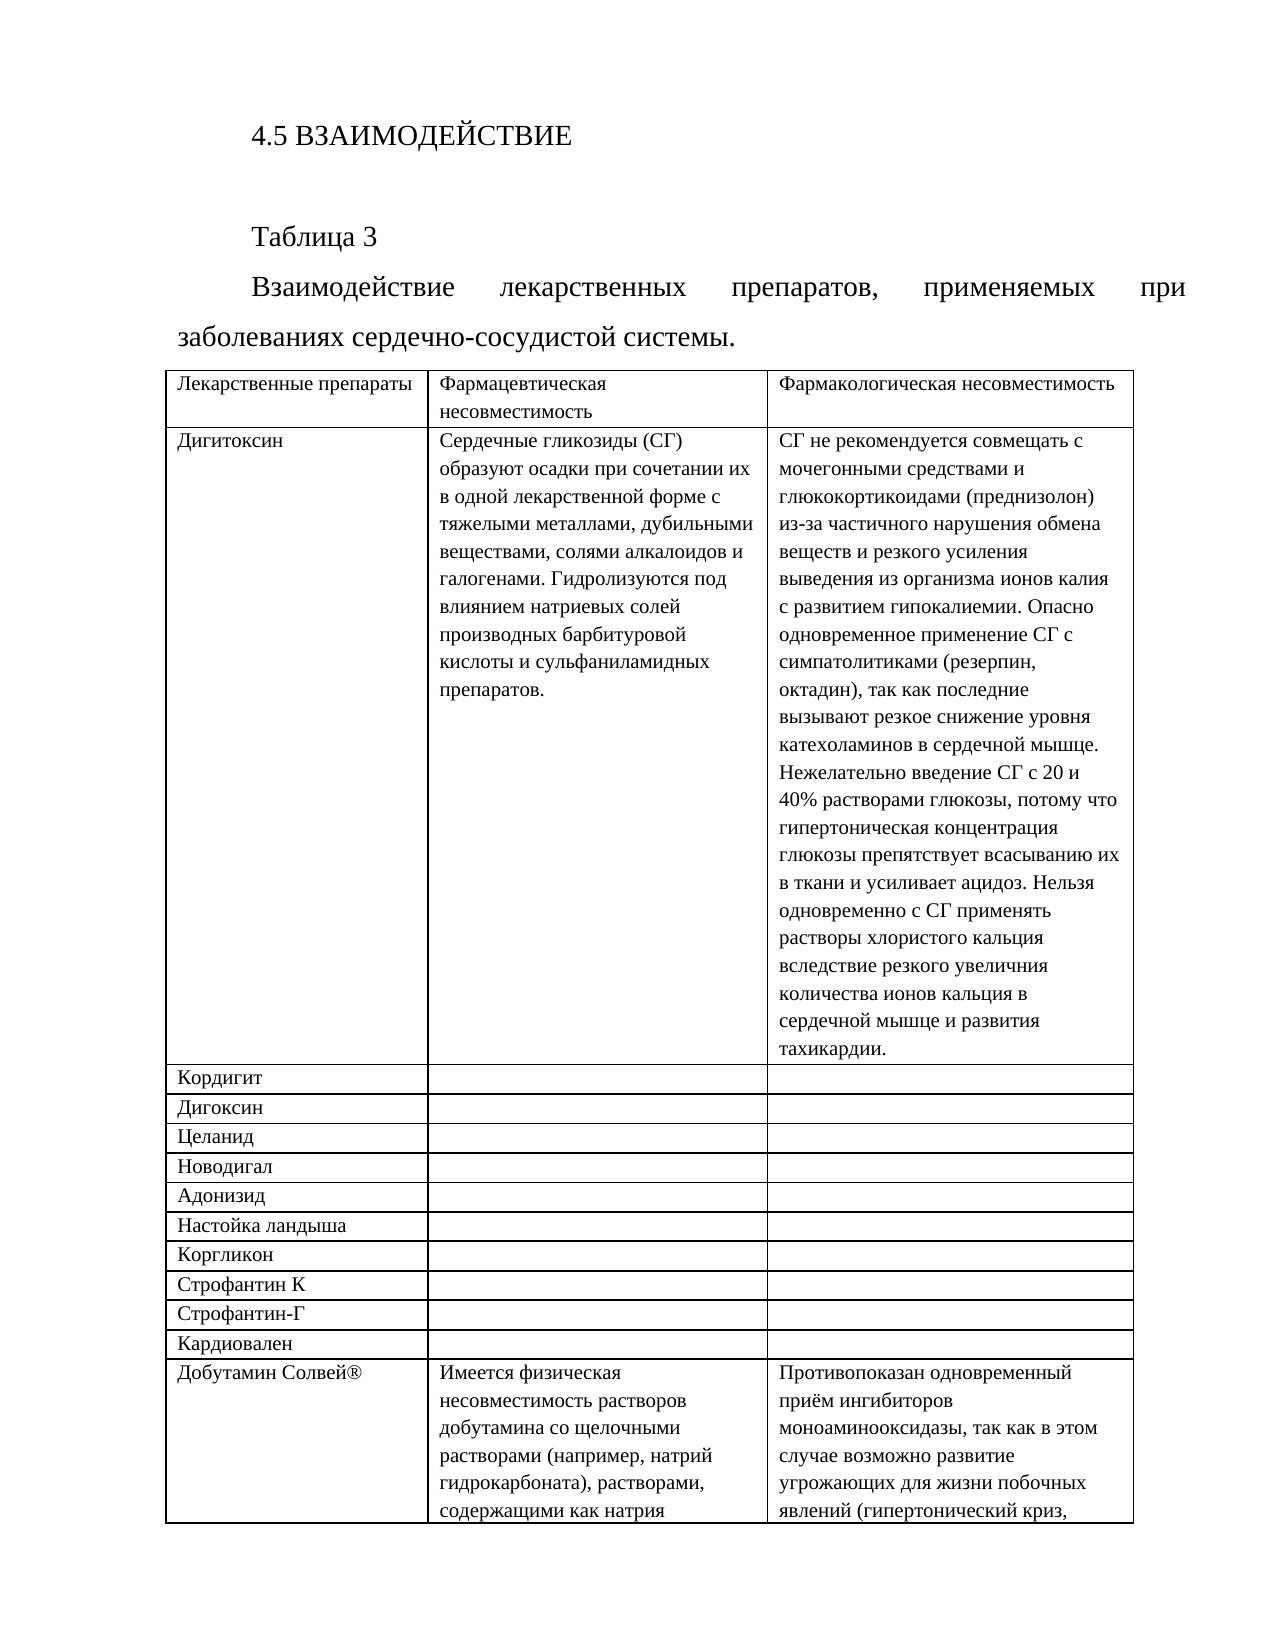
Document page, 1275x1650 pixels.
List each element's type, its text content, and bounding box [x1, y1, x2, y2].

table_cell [429, 1360, 767, 1522]
text 4.5 Взаимодействие [177, 118, 1186, 152]
text Взаимодействие лекарственных препаратов, применяемых при заболеваниях сердечно-сосудистой системы. [177, 269, 1186, 353]
table_cell [768, 1301, 1133, 1329]
table_cell Целанид [167, 1124, 427, 1152]
table_header Фармакологическая несовместимость [768, 371, 1133, 427]
table_cell [429, 1065, 767, 1093]
table_header Фармацевтическая несовместимость [429, 371, 767, 427]
text Таблица 3 [177, 219, 1186, 252]
table_cell [768, 1183, 1133, 1211]
table_cell Добутамин Солвей® [167, 1360, 427, 1522]
table_cell СГ не рекомендуется совмещать с мочегонными средствами и глюкокортикоидами (преднизолон) из-за частичного нарушения обмена веществ и резкого усиления выведения из организма ионов калия с развитием гипокалиемии. Опасно одновременное применение СГ с симпатолитиками (резерпин, октадин), так как последние вызывают резкое снижение уровня катехоламинов в сердечной мышце. Нежелательно введение СГ с 20 и 40% растворами глюкозы, потому что гипертоническая концентрация глюкозы препятствует всасыванию их в ткани и усиливает ацидоз. Нельзя одновременно с СГ применять растворы хлористого кальция вследствие резкого увеличния количества ионов кальция в сердечной мышце и развития тахикардии. [768, 428, 1133, 1063]
table_cell Настойка ландыша [167, 1213, 427, 1240]
table_cell Сердечные гликозиды (СГ) образуют осадки при сочетании их в одной лекарственной форме с тяжелыми металлами, дубильными веществами, солями алкалоидов и галогенами. Гидролизуются под влиянием натриевых солей производных барбитуровой кислоты и сульфаниламидных препаратов. [429, 428, 767, 1063]
table_cell Строфантин К [167, 1272, 427, 1299]
table_cell Адонизид [167, 1183, 427, 1211]
table_header Лекарственные препараты [167, 371, 427, 427]
table_cell [429, 1242, 767, 1270]
table_cell [429, 1183, 767, 1211]
table_cell [429, 1301, 767, 1329]
table_cell [768, 1242, 1133, 1270]
table_cell [429, 1213, 767, 1240]
table_cell [768, 1065, 1133, 1093]
table_cell [768, 1272, 1133, 1299]
table_cell [429, 1272, 767, 1299]
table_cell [768, 1360, 1133, 1522]
table_cell Дигитоксин [167, 428, 427, 1063]
table_cell [429, 1154, 767, 1181]
table_cell Кардиовален [167, 1331, 427, 1358]
table_cell [429, 1124, 767, 1152]
table_cell Строфантин-Г [167, 1301, 427, 1329]
table_cell [768, 1095, 1133, 1122]
table_cell Коргликон [167, 1242, 427, 1270]
table_cell [429, 1331, 767, 1358]
table_cell [768, 1331, 1133, 1358]
table_cell Кордигит [167, 1065, 427, 1093]
table_cell Дигоксин [167, 1095, 427, 1122]
table_cell [768, 1213, 1133, 1240]
table_cell [768, 1154, 1133, 1181]
table_cell Новодигал [167, 1154, 427, 1181]
table_cell [768, 1124, 1133, 1152]
table_cell [429, 1095, 767, 1122]
